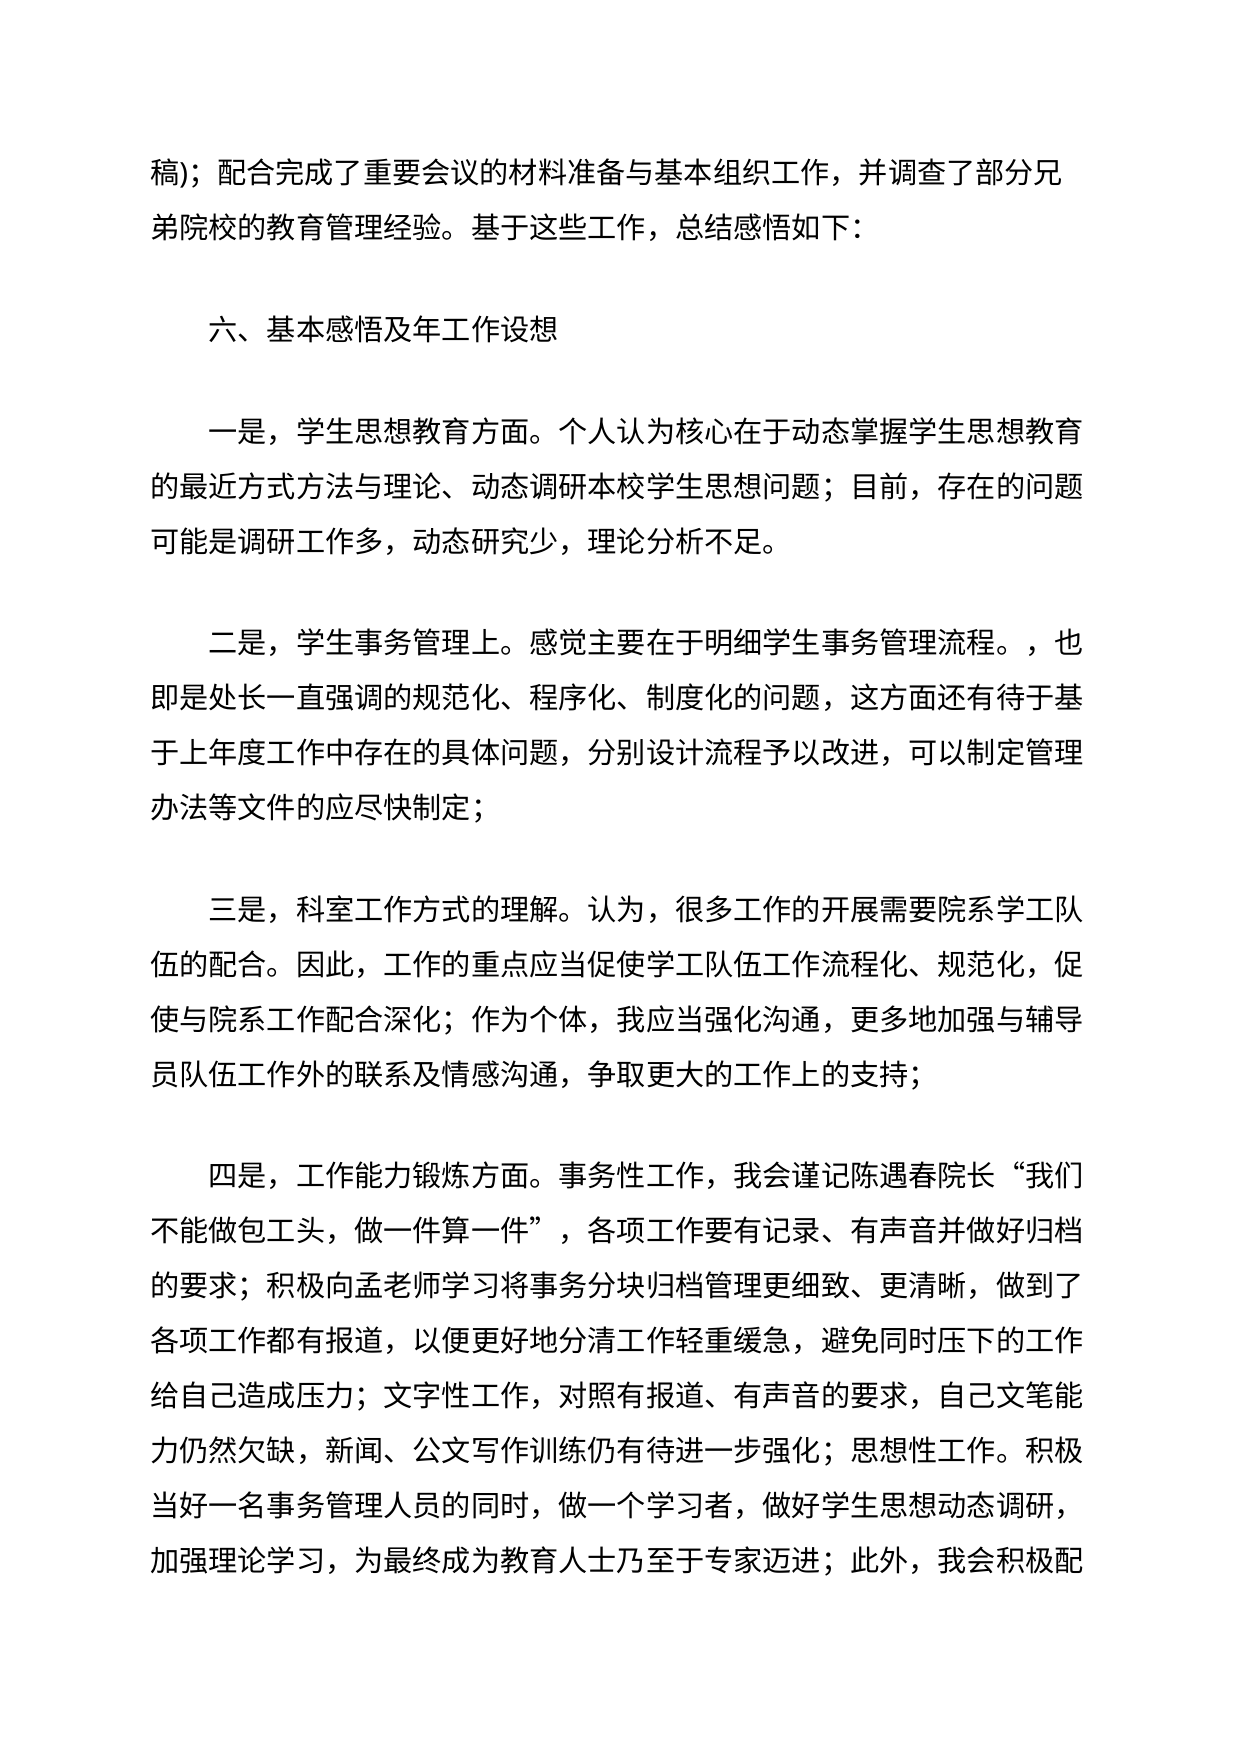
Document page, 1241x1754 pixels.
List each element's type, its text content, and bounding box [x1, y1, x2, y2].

text 六、基本感悟及年工作设想 [150, 307, 1090, 349]
text 一是，学生思想教育方面。个人认为核心在于动态掌握学生思想教育的最近方式方法与理论、动态调研本校学生思想问题；目前，存在的问题可能是调研工作多，动态研究少，理论分析不足。 [150, 408, 1090, 561]
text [150, 150, 1090, 247]
text 二是，学生事务管理上。感觉主要在于明细学生事务管理流程。，也即是处长一直强调的规范化、程序化、制度化的问题，这方面还有待于基于上年度工作中存在的具体问题，分别设计流程予以改进，可以制定管理办法等文件的应尽快制定； [150, 620, 1090, 827]
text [150, 1153, 1090, 1579]
text 三是，科室工作方式的理解。认为，很多工作的开展需要院系学工队伍的配合。因此，工作的重点应当促使学工队伍工作流程化、规范化，促使与院系工作配合深化；作为个体，我应当强化沟通，更多地加强与辅导员队伍工作外的联系及情感沟通，争取更大的工作上的支持； [150, 887, 1090, 1093]
